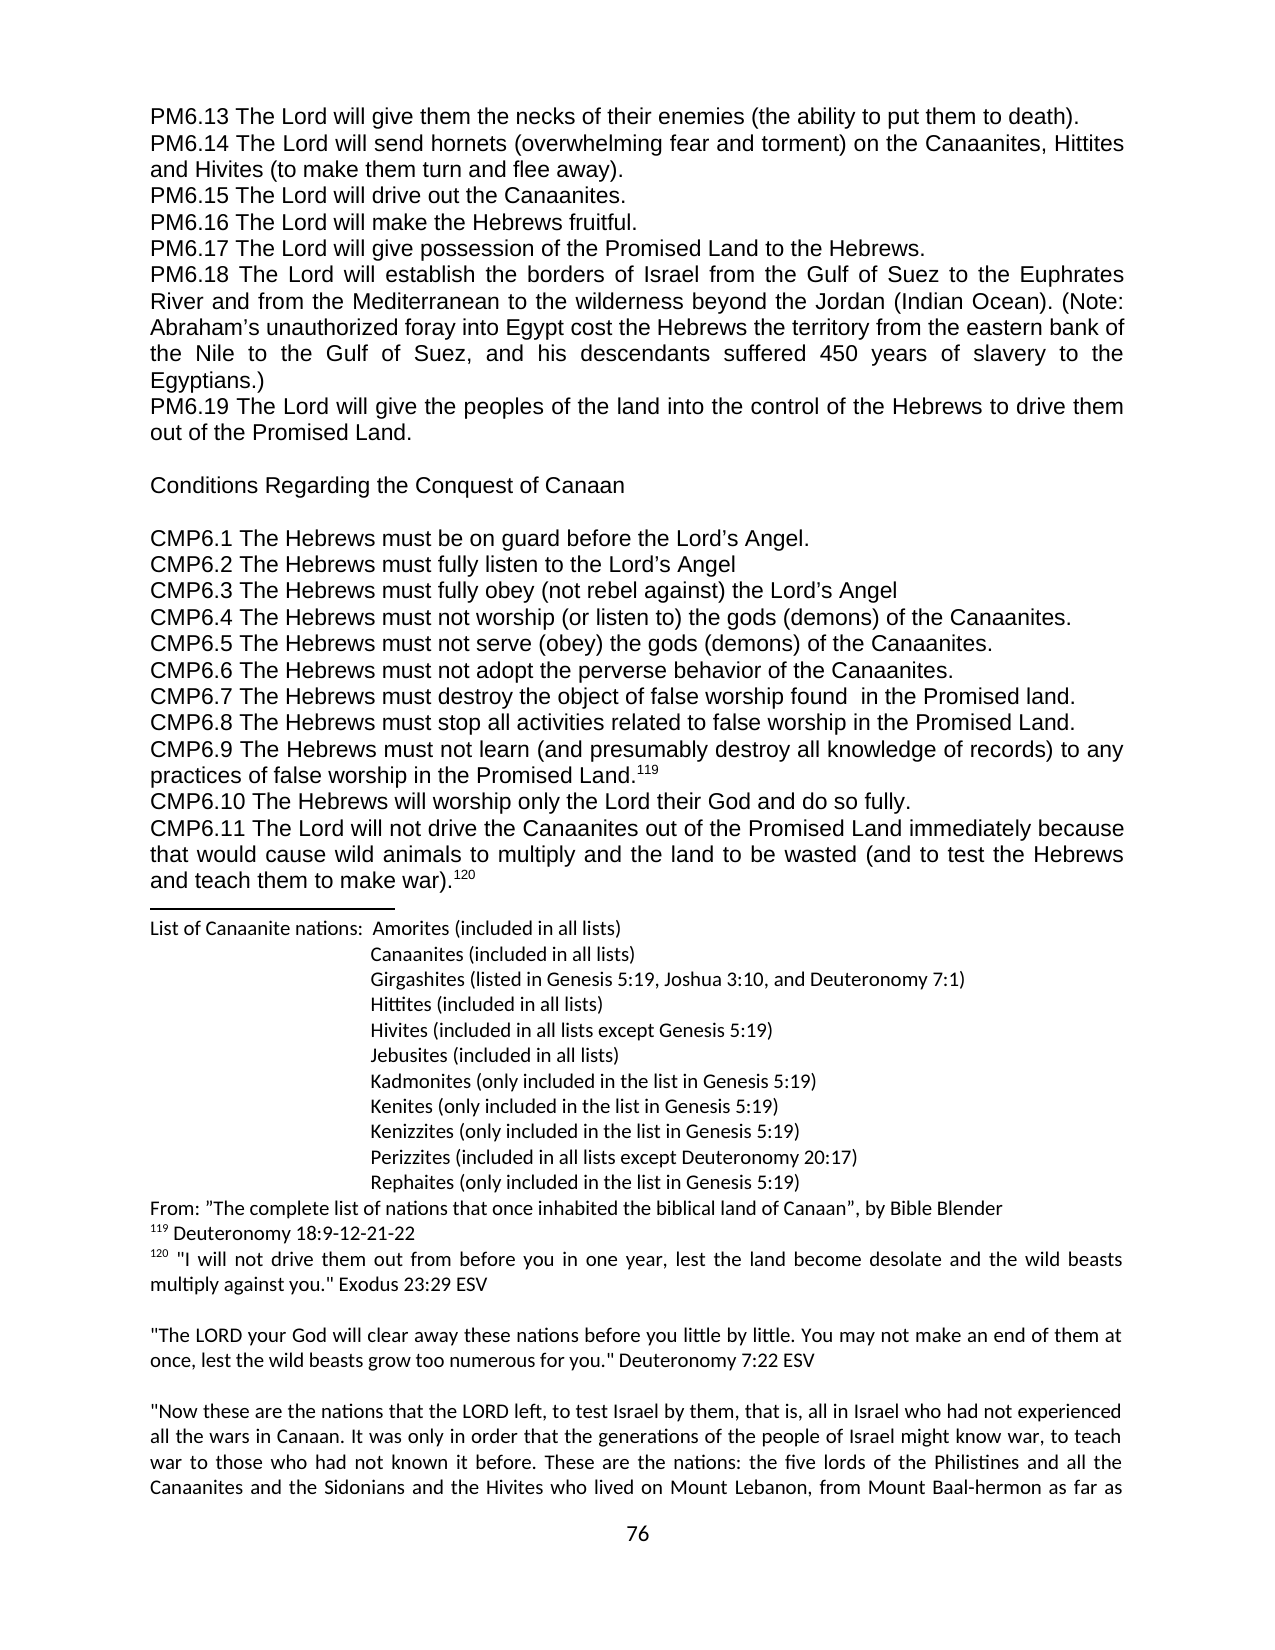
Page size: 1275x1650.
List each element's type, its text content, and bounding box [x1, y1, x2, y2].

text CMP6.7 The Hebrews must destroy the object of false worship found in the Promised land. [150, 683, 1125, 709]
text CMP6.2 The Hebrews must fully listen to the Lord’s Angel [150, 551, 1125, 577]
text CMP6.8 The Hebrews must stop all activities related to false worship in the Promised Land. [150, 709, 1125, 736]
text PM6.17 The Lord will give possession of the Promised Land to the Hebrews. [150, 235, 1125, 261]
text CMP6.1 The Hebrews must be on guard before the Lord’s Angel. [150, 525, 1125, 551]
text PM6.15 The Lord will drive out the Canaanites. [150, 182, 1125, 208]
text CMP6.4 The Hebrews must not worship (or listen to) the gods (demons) of the Canaanites. [150, 604, 1125, 630]
text CMP6.6 The Hebrews must not adopt the perverse behavior of the Canaanites. [150, 657, 1125, 683]
text CMP6.11 The Lord will not drive the Canaanites out of the Promised Land immediately because that would cause wild animals to multiply and the land to be wasted (and to test the Hebrews and teach them to make war). [150, 815, 1125, 894]
text CMP6.5 The Hebrews must not serve (obey) the gods (demons) of the Canaanites. [150, 630, 1125, 657]
text CMP6.9 The Hebrews must not learn (and presumably destroy all knowledge of records) to any practices of false worship in the Promised Land. [150, 736, 1125, 788]
text CMP6.3 The Hebrews must fully obey (not rebel against) the Lord’s Angel [150, 577, 1125, 604]
text PM6.18 The Lord will establish the borders of Israel from the Gulf of Suez to the Euphrates River and from the Mediterranean to the wilderness beyond the Jordan (Indian Ocean). (Note: Abraham’s unauthorized foray into Egypt cost the Hebrews the territory from the eastern bank of the Nile to the Gulf of Suez, and his descendants suffered 450 years of slavery to the Egyptians.) [150, 261, 1125, 393]
text PM6.13 The Lord will give them the necks of their enemies (the ability to put them to death). [150, 103, 1125, 129]
text CMP6.10 The Hebrews will worship only the Lord their God and do so fully. [150, 788, 1125, 815]
text PM6.14 The Lord will send hornets (overwhelming fear and torment) on the Canaanites, Hittites and Hivites (to make them turn and flee away). [150, 129, 1125, 182]
text Conditions Regarding the Conquest of Canaan [150, 472, 1125, 498]
text PM6.16 The Lord will make the Hebrews fruitful. [150, 208, 1125, 235]
text PM6.19 The Lord will give the peoples of the land into the control of the Hebrews to drive them out of the Promised Land. [150, 393, 1125, 446]
